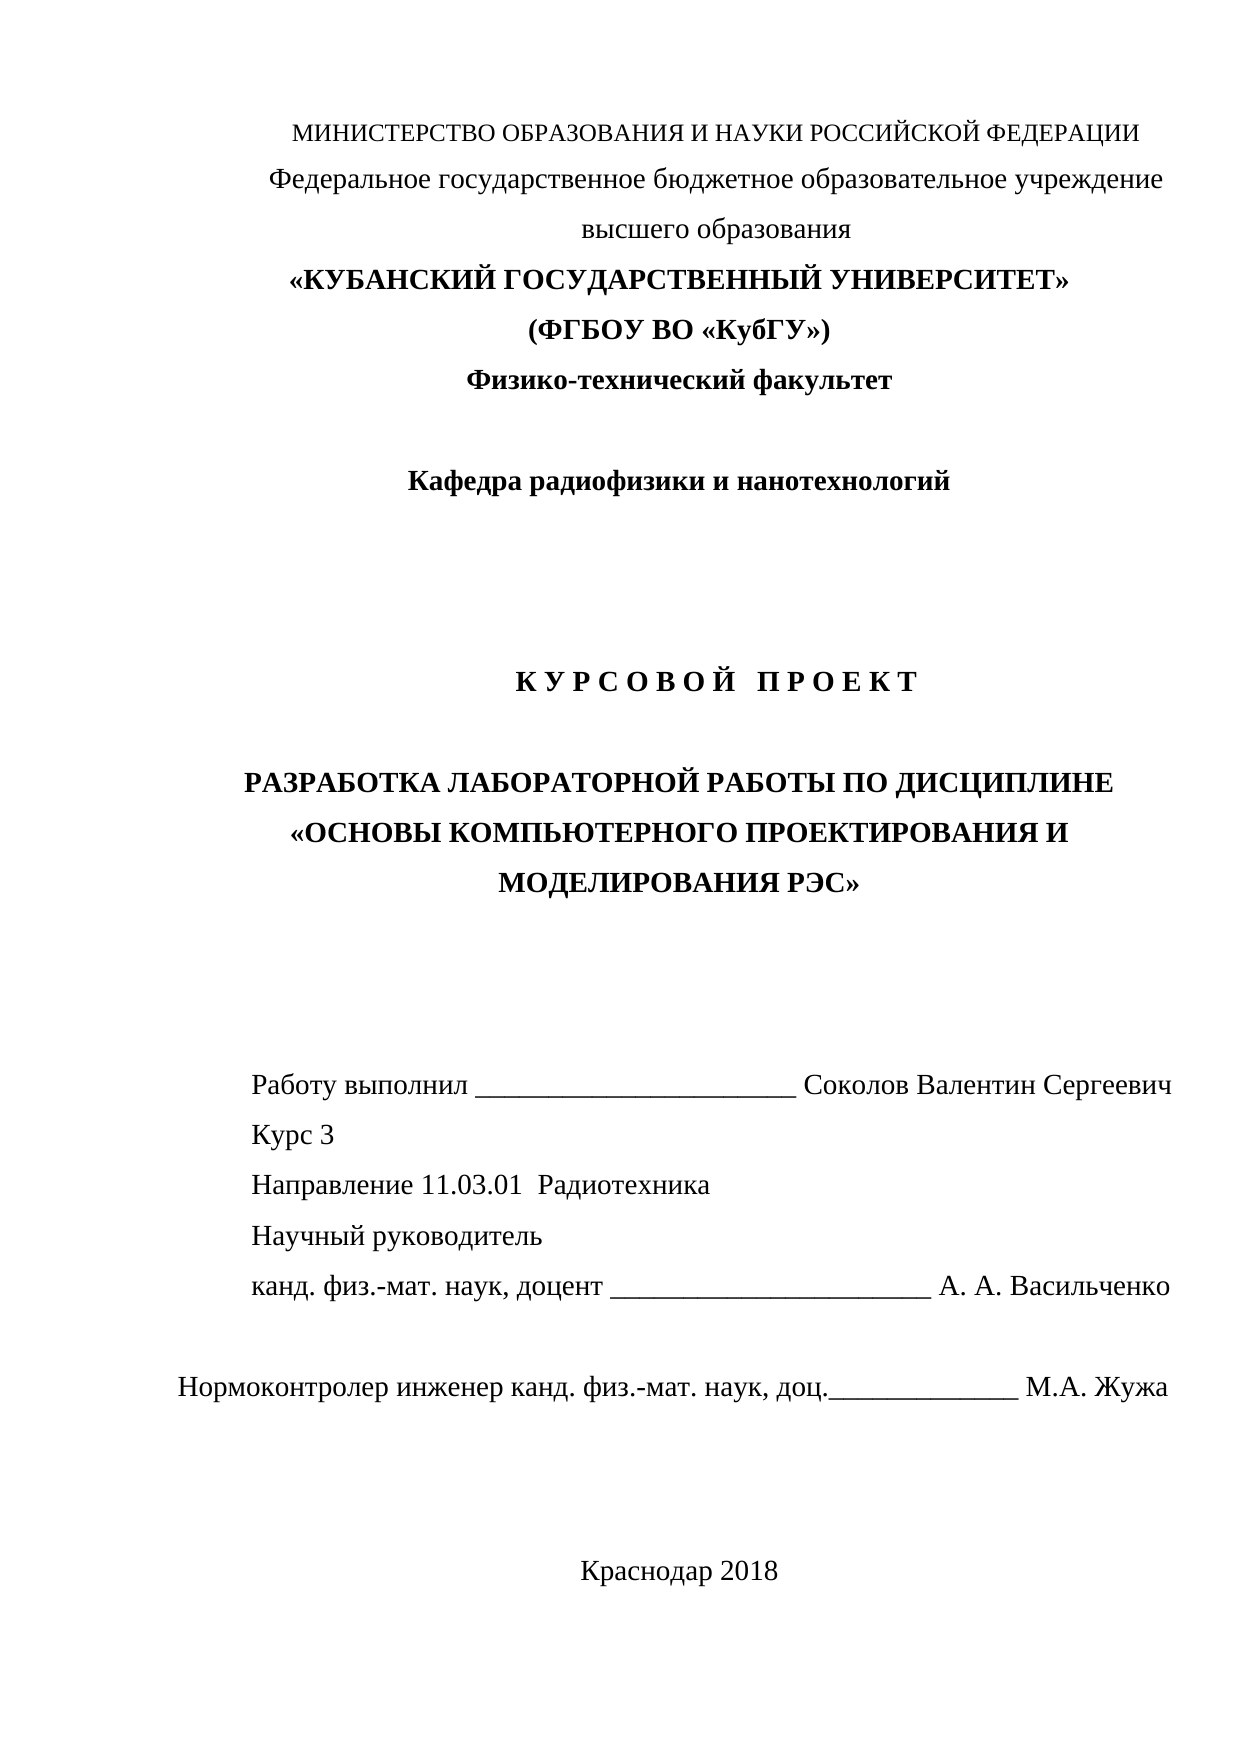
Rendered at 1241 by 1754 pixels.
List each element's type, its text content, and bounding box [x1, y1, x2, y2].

text Курс 3 [177, 1117, 1181, 1151]
text Направление 11.03.01 Радиотехника [177, 1167, 1181, 1201]
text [177, 1553, 1181, 1587]
text МИНИСТЕРСТВО ОБРАЗОВАНИЯ И НАУКИ РОССИЙСКОЙ ФЕДЕРАЦИИ [177, 118, 1181, 147]
text канд. физ.-мат. наук, доцент ______________________ А. А. Васильченко [177, 1268, 1181, 1302]
text высшего образования [177, 212, 1181, 245]
text Физико-технический факультет [177, 362, 1181, 396]
text Научный руководитель [177, 1218, 1181, 1251]
text Федеральное государственное бюджетное образовательное учреждение [177, 161, 1181, 195]
text (ФГБОУ ВО «КубГУ») [177, 312, 1181, 346]
text КУРСОВОЙ ПРОЕКТ [177, 664, 1181, 698]
text Нормоконтролер инженер канд. физ.-мат. наук, доц._____________ М.А. Жужа [177, 1369, 1181, 1402]
text Работу выполнил ______________________ Соколов Валентин Сергеевич [177, 1067, 1181, 1100]
text Кафедра радиофизики и нанотехнологий [177, 463, 1181, 497]
text РАЗРАБОТКА ЛАБОРАТОРНОЙ РАБОТЫ ПО ДИСЦИПЛИНЕ «ОСНОВЫ КОМПЬЮТЕРНОГО ПРОЕКТИРОВАНИЯ И МОДЕЛИРОВАНИЯ РЭС» [177, 765, 1181, 899]
text «КУБАНСКИЙ ГОСУДАРСТВЕННЫЙ УНИВЕРСИТЕТ» [177, 262, 1181, 295]
